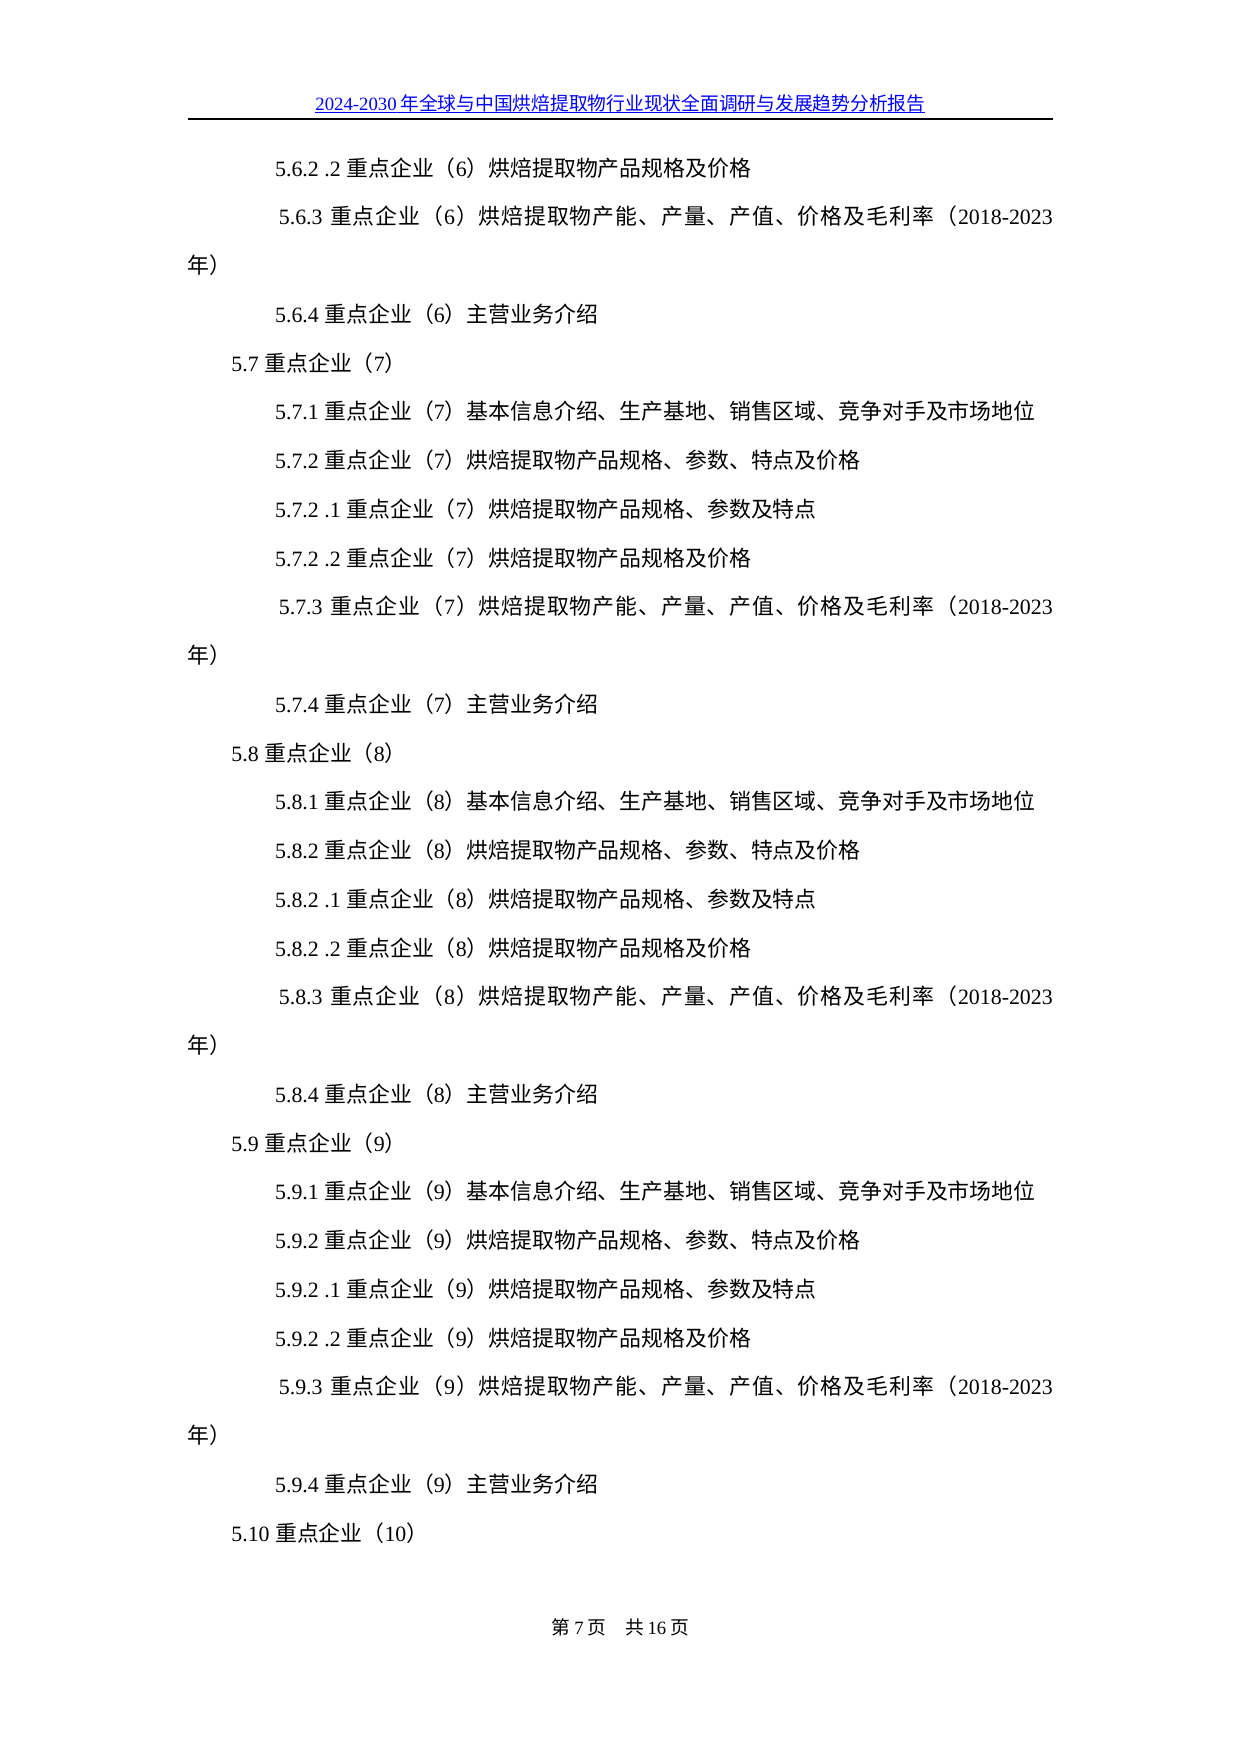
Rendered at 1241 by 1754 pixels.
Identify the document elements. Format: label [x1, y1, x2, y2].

text [187, 150, 1053, 1548]
